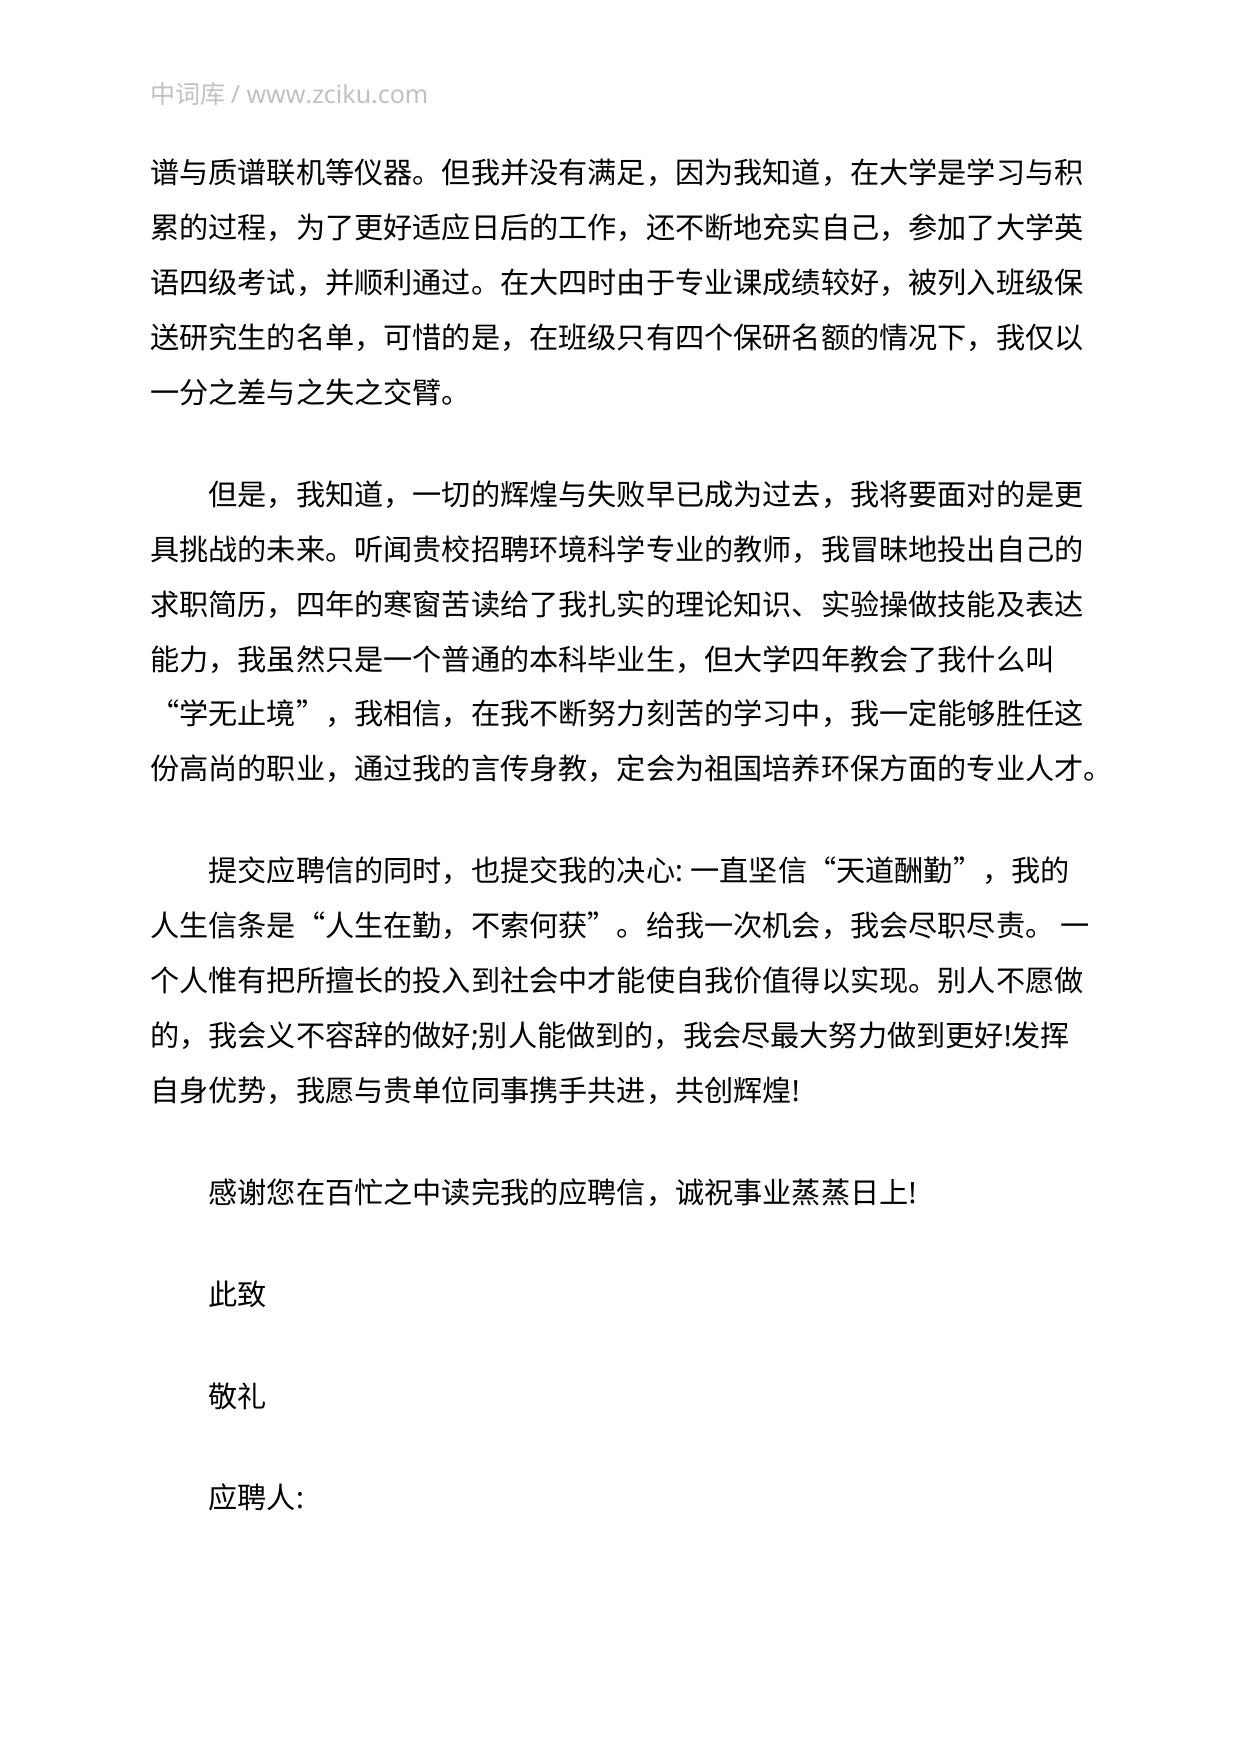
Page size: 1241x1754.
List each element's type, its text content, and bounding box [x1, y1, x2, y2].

text 感谢您在百忙之中读完我的应聘信，诚祝事业蒸蒸日上! [150, 1169, 1090, 1212]
text 此致 [150, 1271, 1090, 1314]
text 但是，我知道，一切的辉煌与失败早已成为过去，我将要面对的是更具挑战的未来。听闻贵校招聘环境科学专业的教师，我冒昧地投出自己的求职简历，四年的寒窗苦读给了我扎实的理论知识、实验操做技能及表达能力，我虽然只是一个普通的本科毕业生，但大学四年教会了我什么叫“学无止境”，我相信，在我不断努力刻苦的学习中，我一定能够胜任这份高尚的职业，通过我的言传身教，定会为祖国培养环保方面的专业人才。 [150, 471, 1090, 788]
text 应聘人: [150, 1475, 1090, 1517]
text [150, 150, 1090, 412]
text 提交应聘信的同时，也提交我的决心: 一直坚信“天道酬勤”，我的人生信条是“人生在勤，不索何获”。给我一次机会，我会尽职尽责。 一个人惟有把所擅长的投入到社会中才能使自我价值得以实现。别人不愿做的，我会义不容辞的做好;别人能做到的，我会尽最大努力做到更好!发挥自身优势，我愿与贵单位同事携手共进，共创辉煌! [150, 848, 1090, 1110]
text 敬礼 [150, 1373, 1090, 1415]
